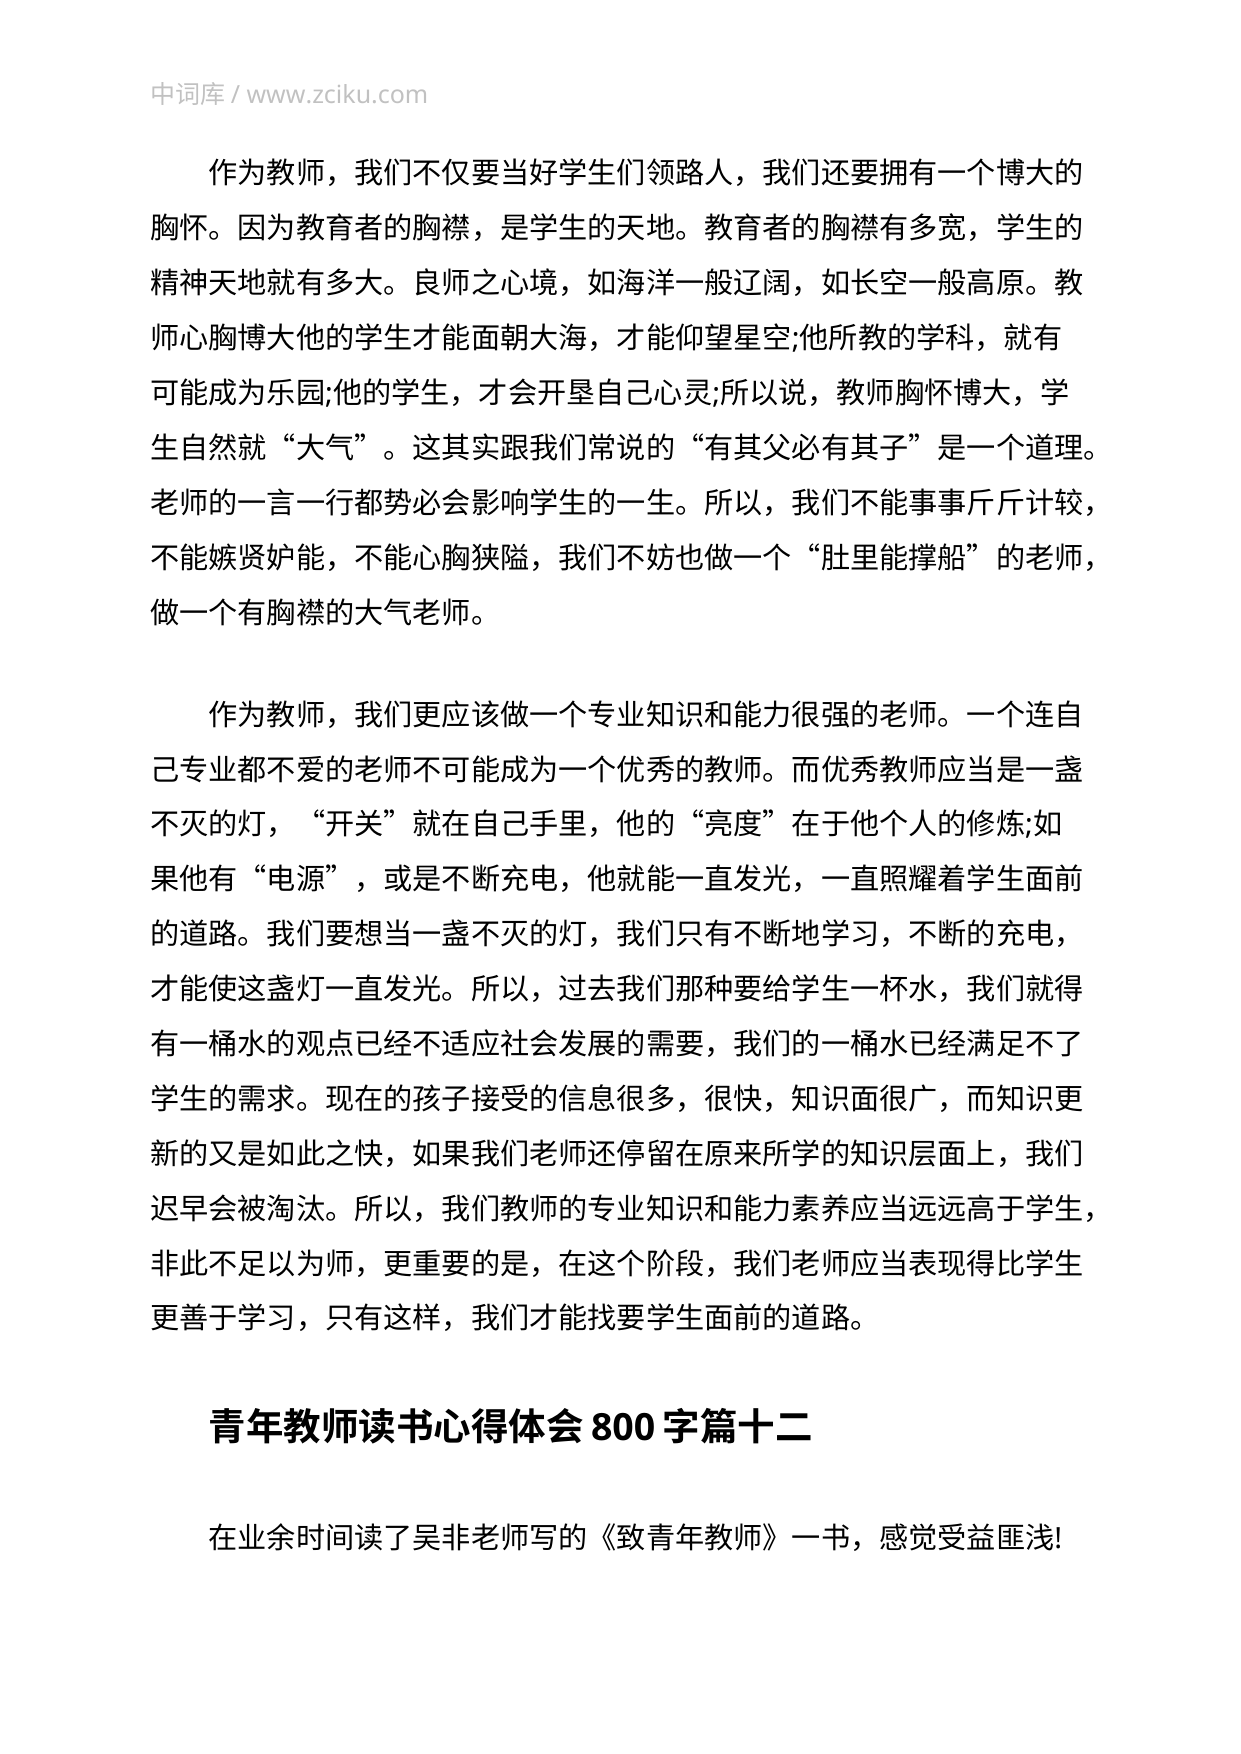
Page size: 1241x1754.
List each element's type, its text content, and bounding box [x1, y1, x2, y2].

text 作为教师，我们更应该做一个专业知识和能力很强的老师。一个连自己专业都不爱的老师不可能成为一个优秀的教师。而优秀教师应当是一盏不灭的灯，“开关”就在自己手里，他的“亮度”在于他个人的修炼;如果他有“电源”，或是不断充电，他就能一直发光，一直照耀着学生面前的道路。我们要想当一盏不灭的灯，我们只有不断地学习，不断的充电，才能使这盏灯一直发光。所以，过去我们那种要给学生一杯水，我们就得有一桶水的观点已经不适应社会发展的需要，我们的一桶水已经满足不了学生的需求。现在的孩子接受的信息很多，很快，知识面很广，而知识更新的又是如此之快，如果我们老师还停留在原来所学的知识层面上，我们迟早会被淘汰。所以，我们教师的专业知识和能力素养应当远远高于学生，非此不足以为师，更重要的是，在这个阶段，我们老师应当表现得比学生更善于学习，只有这样，我们才能找要学生面前的道路。 [150, 691, 1090, 1337]
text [150, 1514, 1090, 1557]
text 作为教师，我们不仅要当好学生们领路人，我们还要拥有一个博大的胸怀。因为教育者的胸襟，是学生的天地。教育者的胸襟有多宽，学生的精神天地就有多大。良师之心境，如海洋一般辽阔，如长空一般高原。教师心胸博大他的学生才能面朝大海，才能仰望星空;他所教的学科，就有可能成为乐园;他的学生，才会开垦自己心灵;所以说，教师胸怀博大，学生自然就“大气”。这其实跟我们常说的“有其父必有其子”是一个道理。老师的一言一行都势必会影响学生的一生。所以，我们不能事事斤斤计较，不能嫉贤妒能，不能心胸狭隘，我们不妨也做一个“肚里能撑船”的老师，做一个有胸襟的大气老师。 [150, 150, 1090, 632]
text 青年教师读书心得体会800字篇十二 [150, 1397, 1090, 1451]
